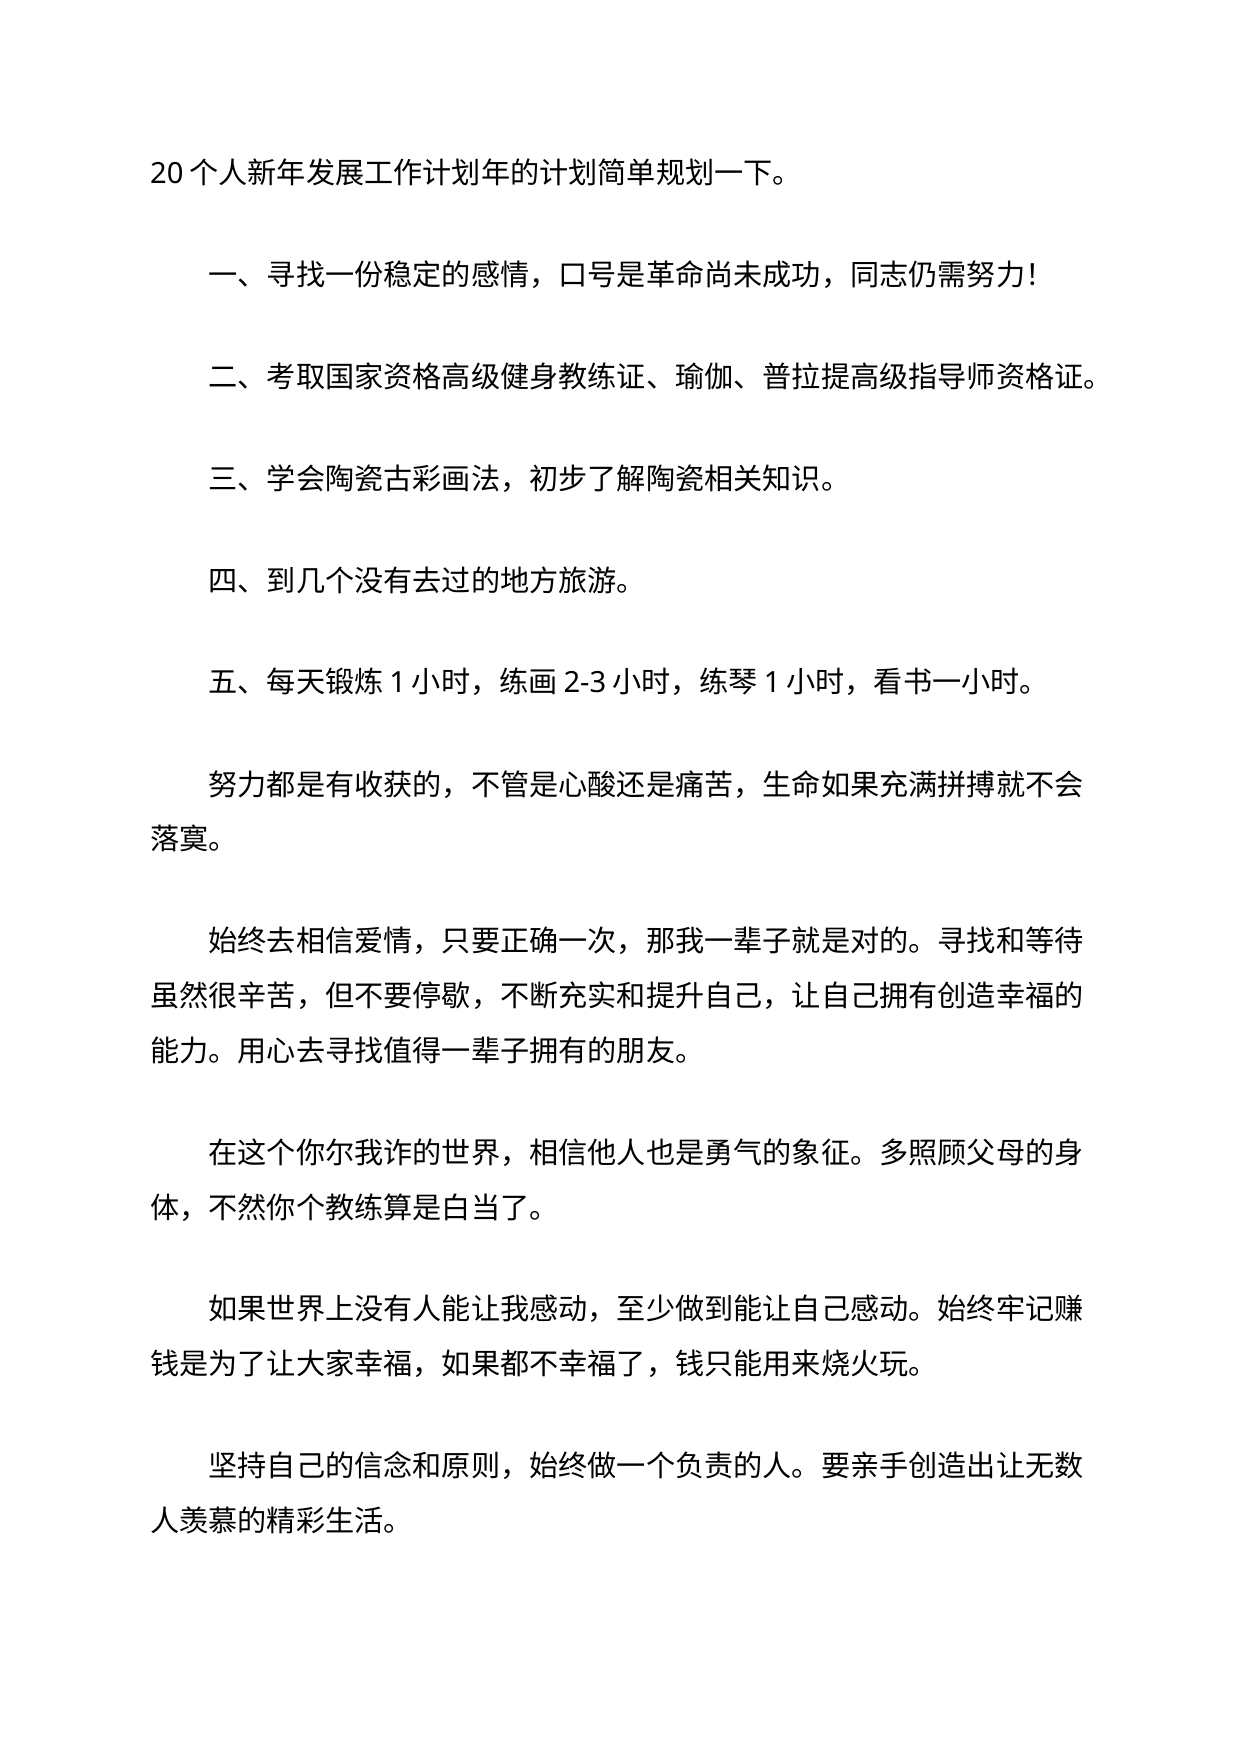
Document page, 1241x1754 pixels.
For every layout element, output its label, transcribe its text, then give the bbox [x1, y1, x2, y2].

text 坚持自己的信念和原则，始终做一个负责的人。要亲手创造出让无数人羡慕的精彩生活。 [150, 1443, 1090, 1540]
text 如果世界上没有人能让我感动，至少做到能让自己感动。始终牢记赚钱是为了让大家幸福，如果都不幸福了，钱只能用来烧火玩。 [150, 1286, 1090, 1383]
text 一、寻找一份稳定的感情，口号是革命尚未成功，同志仍需努力！ [150, 252, 1090, 294]
text 在这个你尔我诈的世界，相信他人也是勇气的象征。多照顾父母的身体，不然你个教练算是白当了。 [150, 1129, 1090, 1226]
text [150, 150, 1090, 192]
text 五、每天锻炼1小时，练画2-3小时，练琴1小时，看书一小时。 [150, 659, 1090, 701]
text 二、考取国家资格高级健身教练证、瑜伽、普拉提高级指导师资格证。 [150, 354, 1090, 396]
text 始终去相信爱情，只要正确一次，那我一辈子就是对的。寻找和等待虽然很辛苦，但不要停歇，不断充实和提升自己，让自己拥有创造幸福的能力。用心去寻找值得一辈子拥有的朋友。 [150, 918, 1090, 1070]
text 努力都是有收获的，不管是心酸还是痛苦，生命如果充满拼搏就不会落寞。 [150, 761, 1090, 858]
text 三、学会陶瓷古彩画法，初步了解陶瓷相关知识。 [150, 456, 1090, 498]
text 四、到几个没有去过的地方旅游。 [150, 557, 1090, 599]
